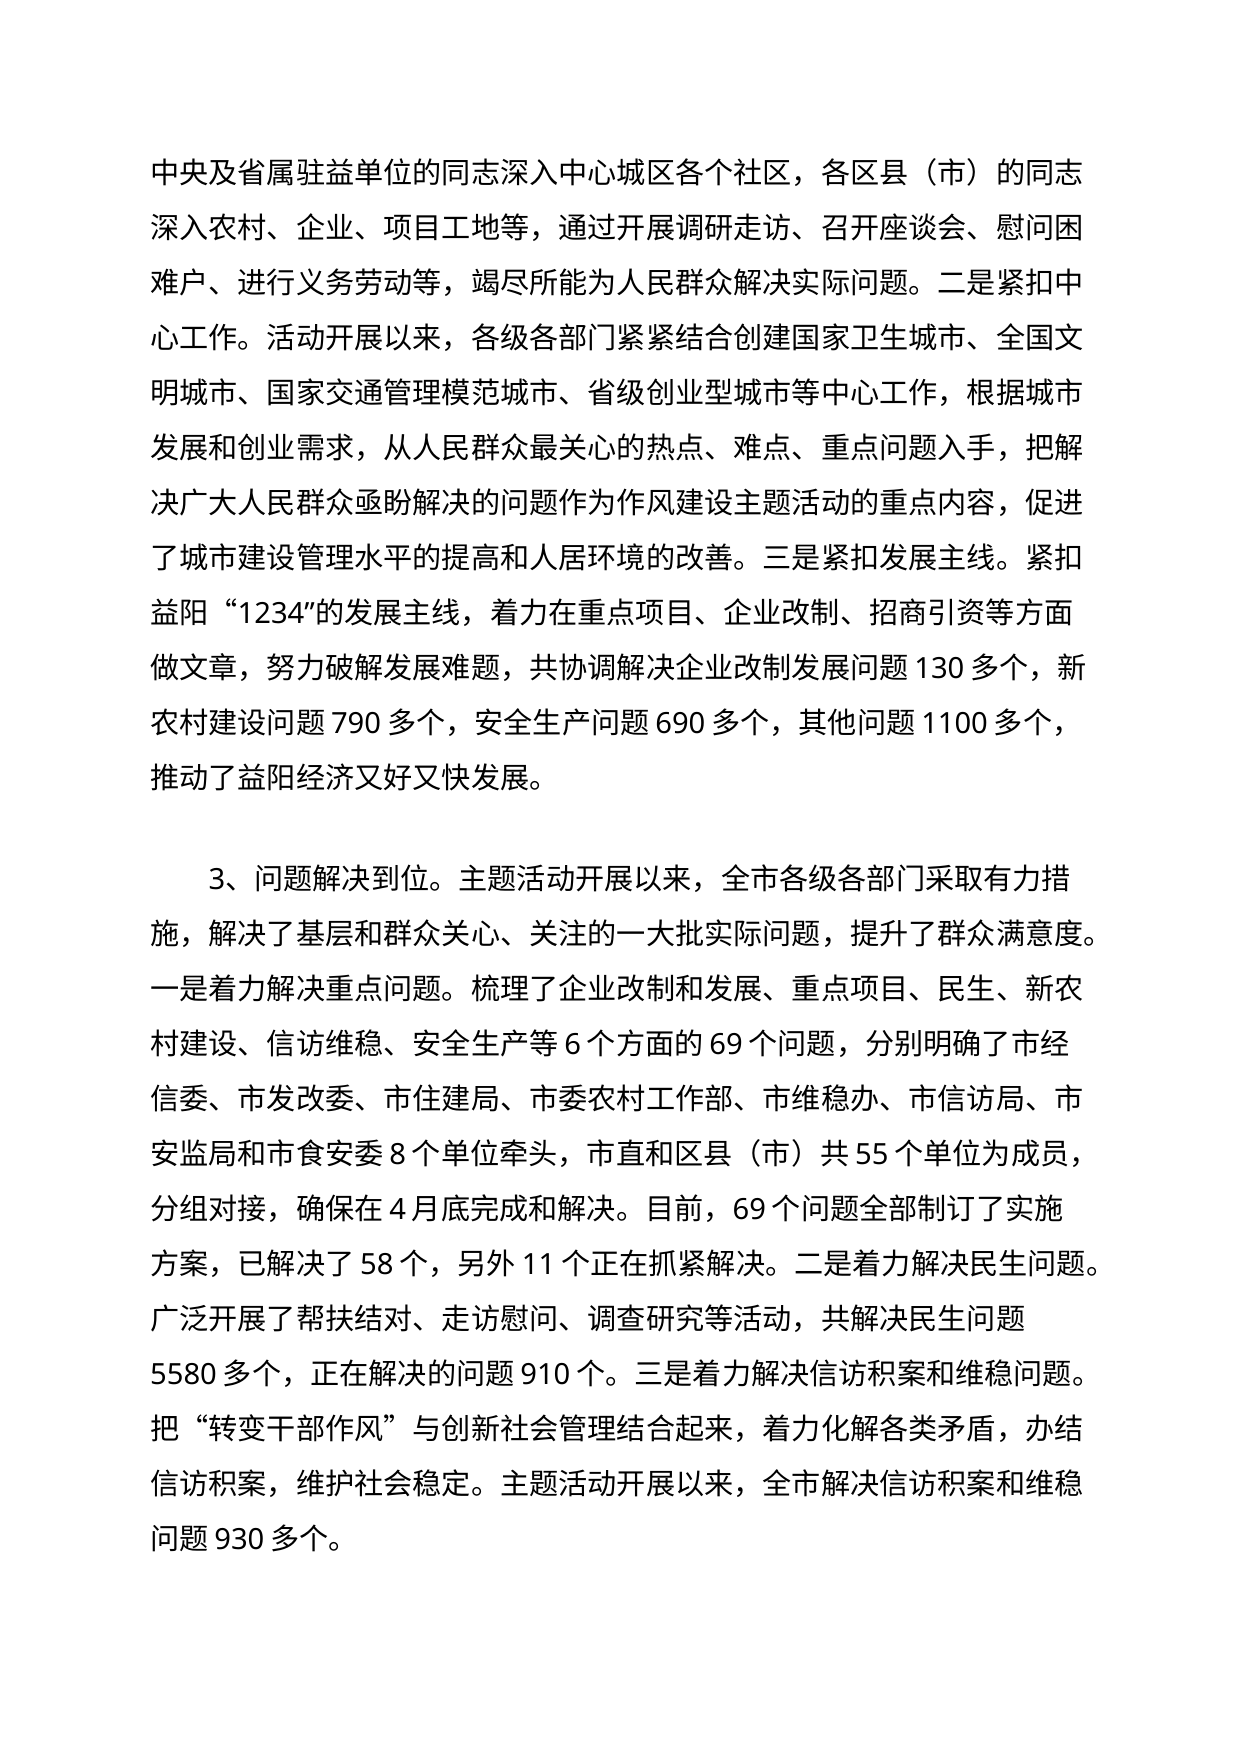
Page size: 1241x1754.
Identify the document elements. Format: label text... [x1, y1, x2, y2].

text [150, 150, 1090, 796]
text 3、问题解决到位。主题活动开展以来，全市各级各部门采取有力措施，解决了基层和群众关心、关注的一大批实际问题，提升了群众满意度。一是着力解决重点问题。梳理了企业改制和发展、重点项目、民生、新农村建设、信访维稳、安全生产等6个方面的69个问题，分别明确了市经信委、市发改委、市住建局、市委农村工作部、市维稳办、市信访局、市安监局和市食安委8个单位牵头，市直和区县（市）共55个单位为成员，分组对接，确保在4月底完成和解决。目前，69个问题全部制订了实施方案，已解决了58个，另外11个正在抓紧解决。二是着力解决民生问题。广泛开展了帮扶结对、走访慰问、调查研究等活动，共解决民生问题5580多个，正在解决的问题910个。三是着力解决信访积案和维稳问题。把“转变干部作风”与创新社会管理结合起来，着力化解各类矛盾，办结信访积案，维护社会稳定。主题活动开展以来，全市解决信访积案和维稳问题930多个。 [150, 856, 1090, 1558]
